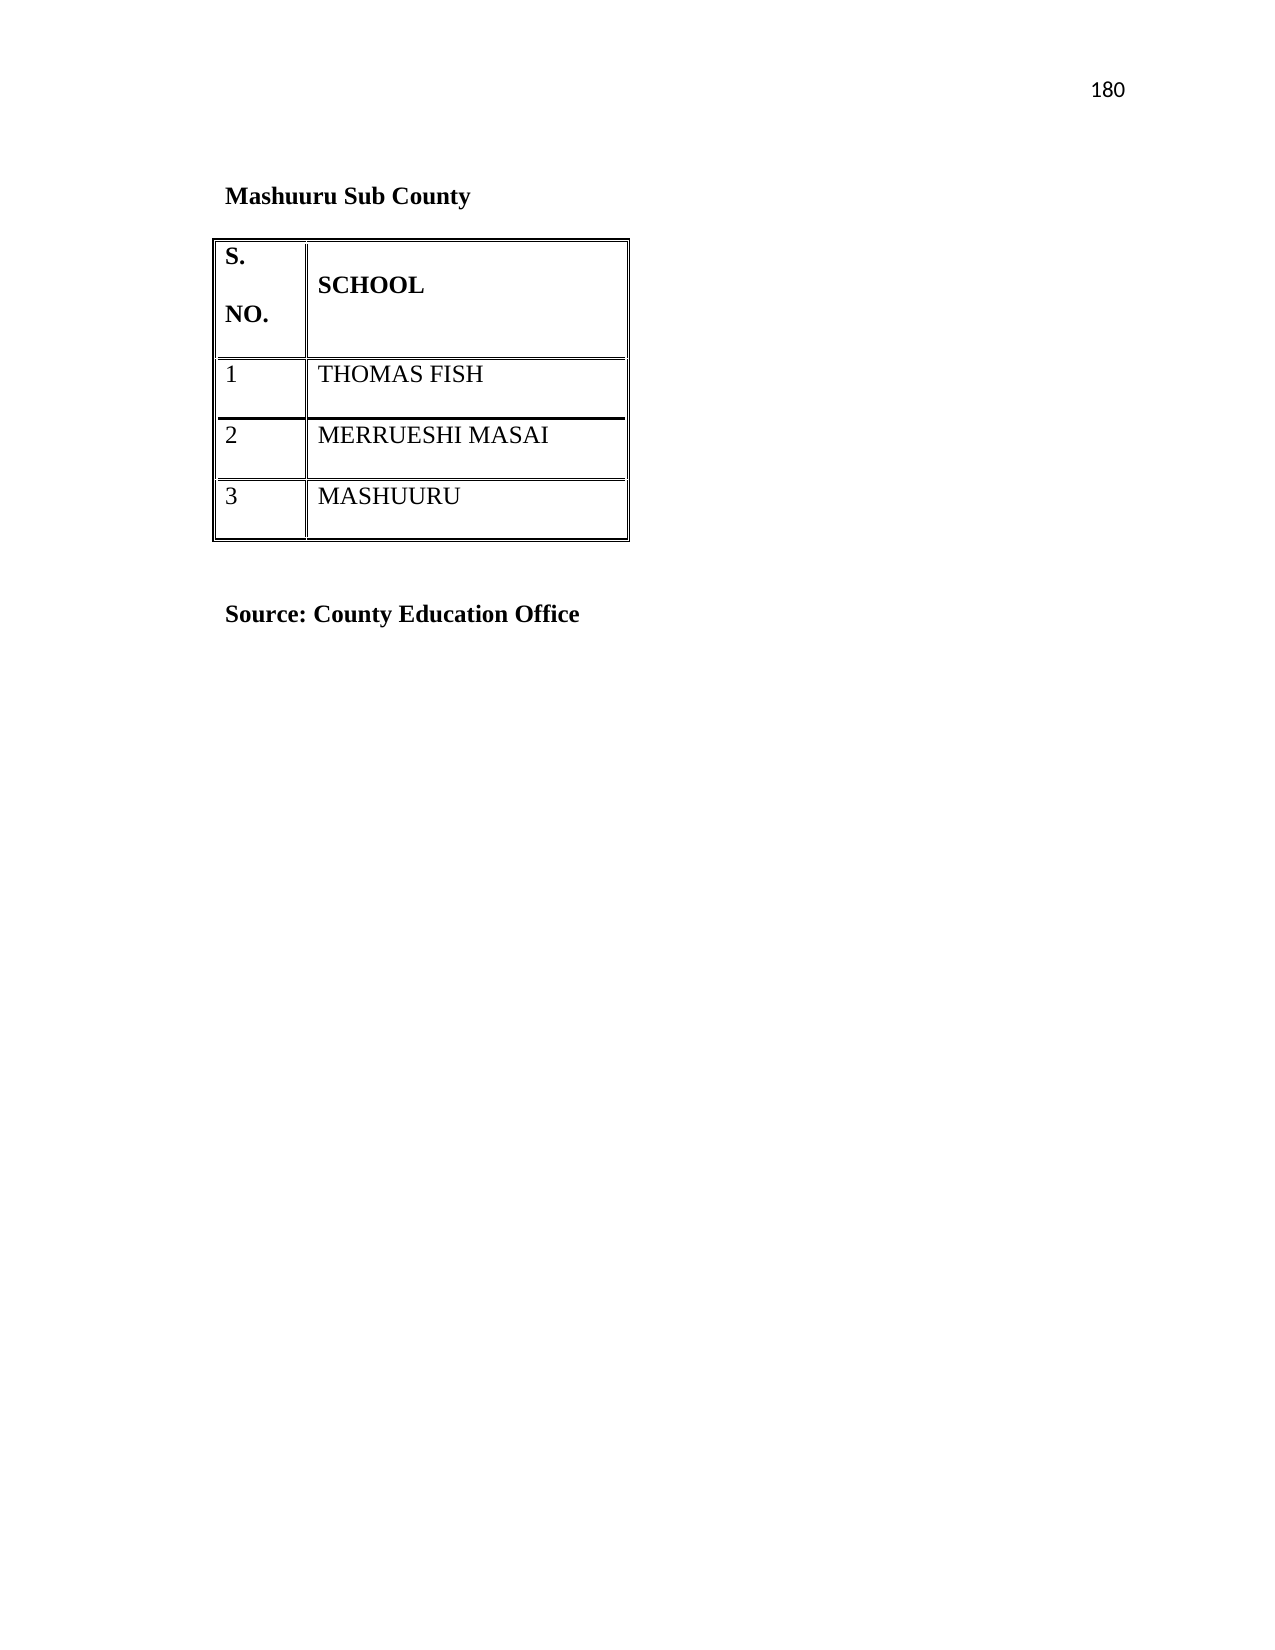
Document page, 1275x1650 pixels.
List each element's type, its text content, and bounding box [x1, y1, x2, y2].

table_cell MERRUESHI MASAI [308, 417, 627, 478]
table_cell 2 [216, 417, 305, 478]
table_header S. NO. [216, 242, 306, 356]
table_cell 3 [214, 478, 306, 538]
table_cell 1 [216, 356, 305, 417]
table_cell MASHUURU [306, 478, 628, 538]
table_header SCHOOL [306, 242, 627, 356]
table_cell THOMAS FISH [308, 356, 627, 417]
text Source: County Education Office [225, 599, 1125, 628]
text Mashuuru Sub County [225, 181, 1125, 209]
